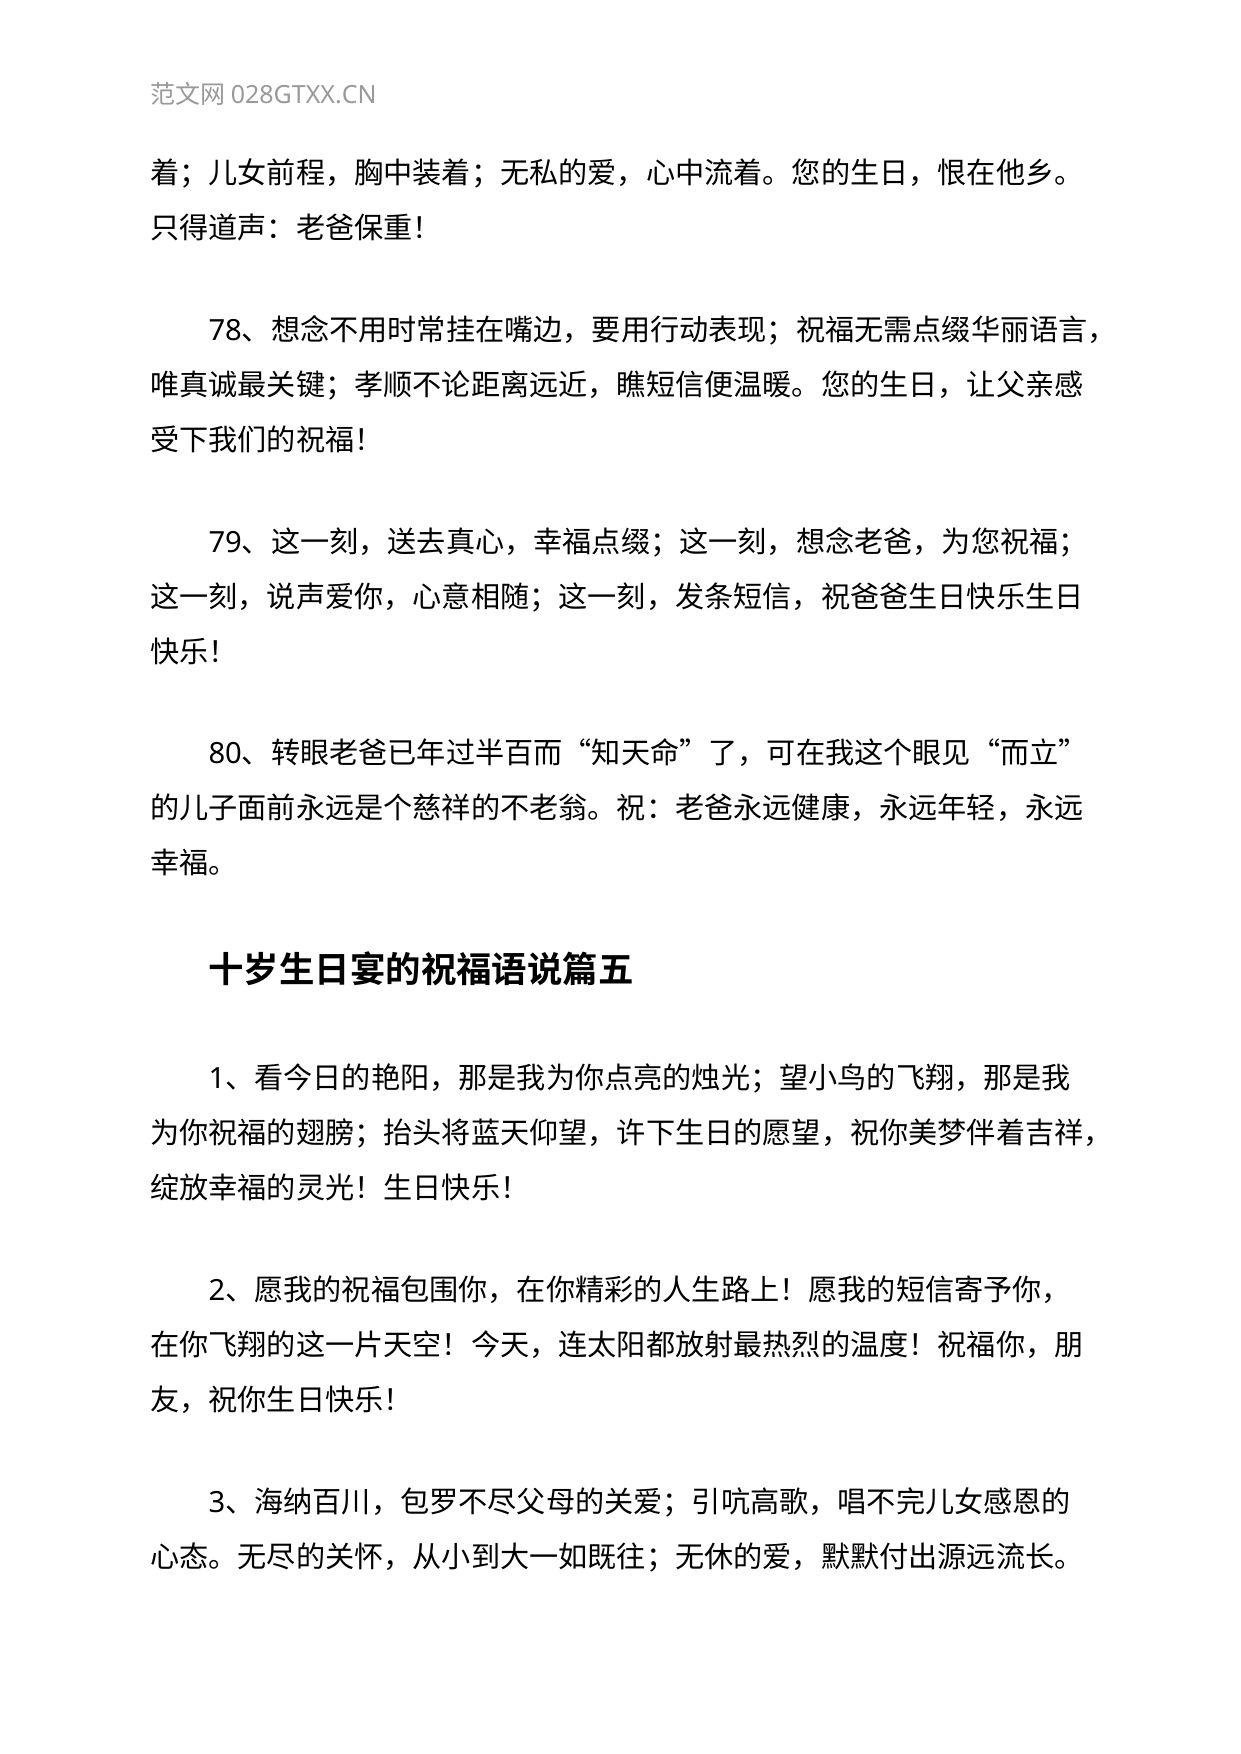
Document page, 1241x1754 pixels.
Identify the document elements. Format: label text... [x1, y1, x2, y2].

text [150, 150, 1090, 247]
text 1、看今日的艳阳，那是我为你点亮的烛光；望小鸟的飞翔，那是我为你祝福的翅膀；抬头将蓝天仰望，许下生日的愿望，祝你美梦伴着吉祥，绽放幸福的灵光！生日快乐！ [150, 1055, 1090, 1207]
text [150, 1478, 1090, 1576]
text 十岁生日宴的祝福语说篇五 [150, 942, 1090, 993]
text 78、想念不用时常挂在嘴边，要用行动表现；祝福无需点缀华丽语言，唯真诚最关键；孝顺不论距离远近，瞧短信便温暖。您的生日，让父亲感受下我们的祝福！ [150, 307, 1090, 459]
text 79、这一刻，送去真心，幸福点缀；这一刻，想念老爸，为您祝福；这一刻，说声爱你，心意相随；这一刻，发条短信，祝爸爸生日快乐生日快乐！ [150, 518, 1090, 671]
text 2、愿我的祝福包围你，在你精彩的人生路上！愿我的短信寄予你，在你飞翔的这一片天空！今天，连太阳都放射最热烈的温度！祝福你，朋友，祝你生日快乐！ [150, 1267, 1090, 1419]
text 80、转眼老爸已年过半百而“知天命”了，可在我这个眼见“而立”的儿子面前永远是个慈祥的不老翁。祝：老爸永远健康，永远年轻，永远幸福。 [150, 730, 1090, 882]
